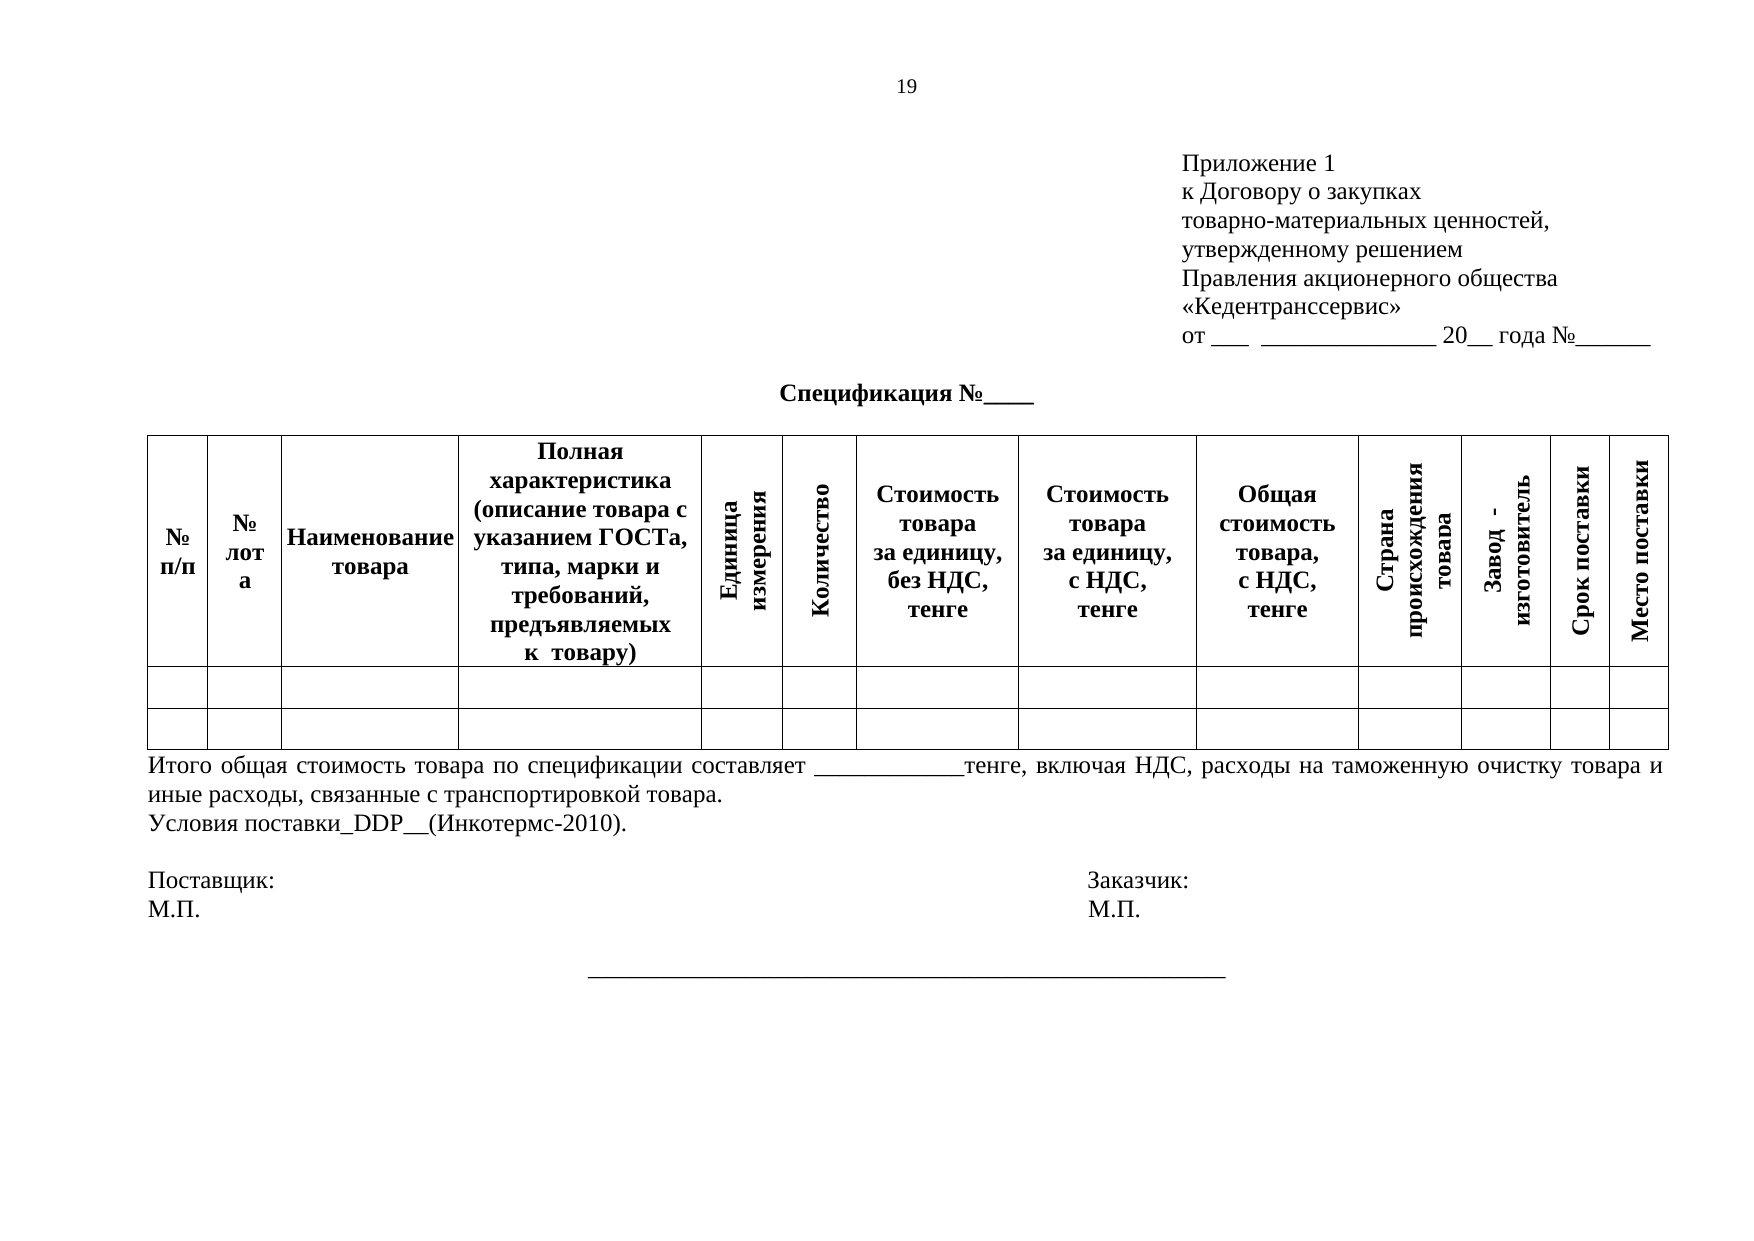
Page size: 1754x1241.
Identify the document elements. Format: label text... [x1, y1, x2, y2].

text Спецификация №____ [148, 378, 1665, 406]
text Приложение 1 [1182, 148, 1665, 176]
table_header Срок поставки [1551, 436, 1609, 666]
table_cell [282, 709, 458, 749]
table_cell [1551, 667, 1609, 708]
table_cell [1197, 709, 1358, 749]
text товарно-материальных ценностей, [1182, 205, 1665, 234]
table_header Завод -изготовитель [1462, 436, 1550, 666]
table_cell [783, 667, 856, 708]
table_cell [208, 709, 281, 749]
table_cell [1610, 667, 1668, 708]
table_cell [1019, 667, 1196, 708]
table_cell [702, 667, 782, 708]
table_header Полная характеристика (описание товара с указанием ГОСТа, типа, марки и требований, предъявляемых к товару) [459, 436, 701, 666]
table_cell [148, 709, 207, 749]
table_cell [1551, 709, 1609, 749]
table_header Наименование товара [282, 436, 458, 666]
text Условия поставки_DDP__(Инкотермс-2010). [148, 808, 1665, 837]
table_header № п/п [148, 436, 207, 666]
table_header Страна происхождения товара [1359, 436, 1461, 666]
table_header № лота [208, 436, 281, 666]
table_cell [1462, 709, 1550, 749]
table_cell [459, 709, 701, 749]
text Правления акционерного общества [1182, 263, 1665, 291]
table_cell [857, 709, 1018, 749]
table_header Стоимость товара за единицу, с НДС, тенге [1019, 436, 1196, 666]
text к Договору о закупках [1182, 176, 1665, 205]
table_cell [783, 709, 856, 749]
table_cell [148, 667, 207, 708]
table_cell [282, 667, 458, 708]
table_cell [1610, 709, 1668, 749]
table_header Количество [783, 436, 856, 666]
table_header Стоимость товара за единицу, без НДС, тенге [857, 436, 1018, 666]
text «Кедентранссервис» [1182, 291, 1665, 320]
table_header Место поставки [1610, 436, 1668, 666]
text М.П. М.П. [148, 894, 1665, 923]
table_cell [459, 667, 701, 708]
table_cell [1359, 667, 1461, 708]
table_cell [1462, 667, 1550, 708]
text Поставщик: Заказчик: [148, 865, 1665, 894]
text от ___ ______________ 20__ года №______ [1182, 320, 1665, 349]
table_cell [1019, 709, 1196, 749]
table_cell [702, 709, 782, 749]
text ___________________________________________________ [148, 952, 1665, 980]
text Итого общая стоимость товара по спецификации составляет ____________тенге, включая НДС, расходы на таможенную очистку товара и иные расходы, связанные с транспортировкой товара. [148, 750, 1665, 808]
table_header Единица измерения [702, 436, 782, 666]
text утвержденному решением [1182, 234, 1665, 263]
table_cell [1197, 667, 1358, 708]
table_cell [208, 667, 281, 708]
table_cell [1359, 709, 1461, 749]
table_cell [857, 667, 1018, 708]
table_header Общая стоимость товара, с НДС, тенге [1197, 436, 1358, 666]
